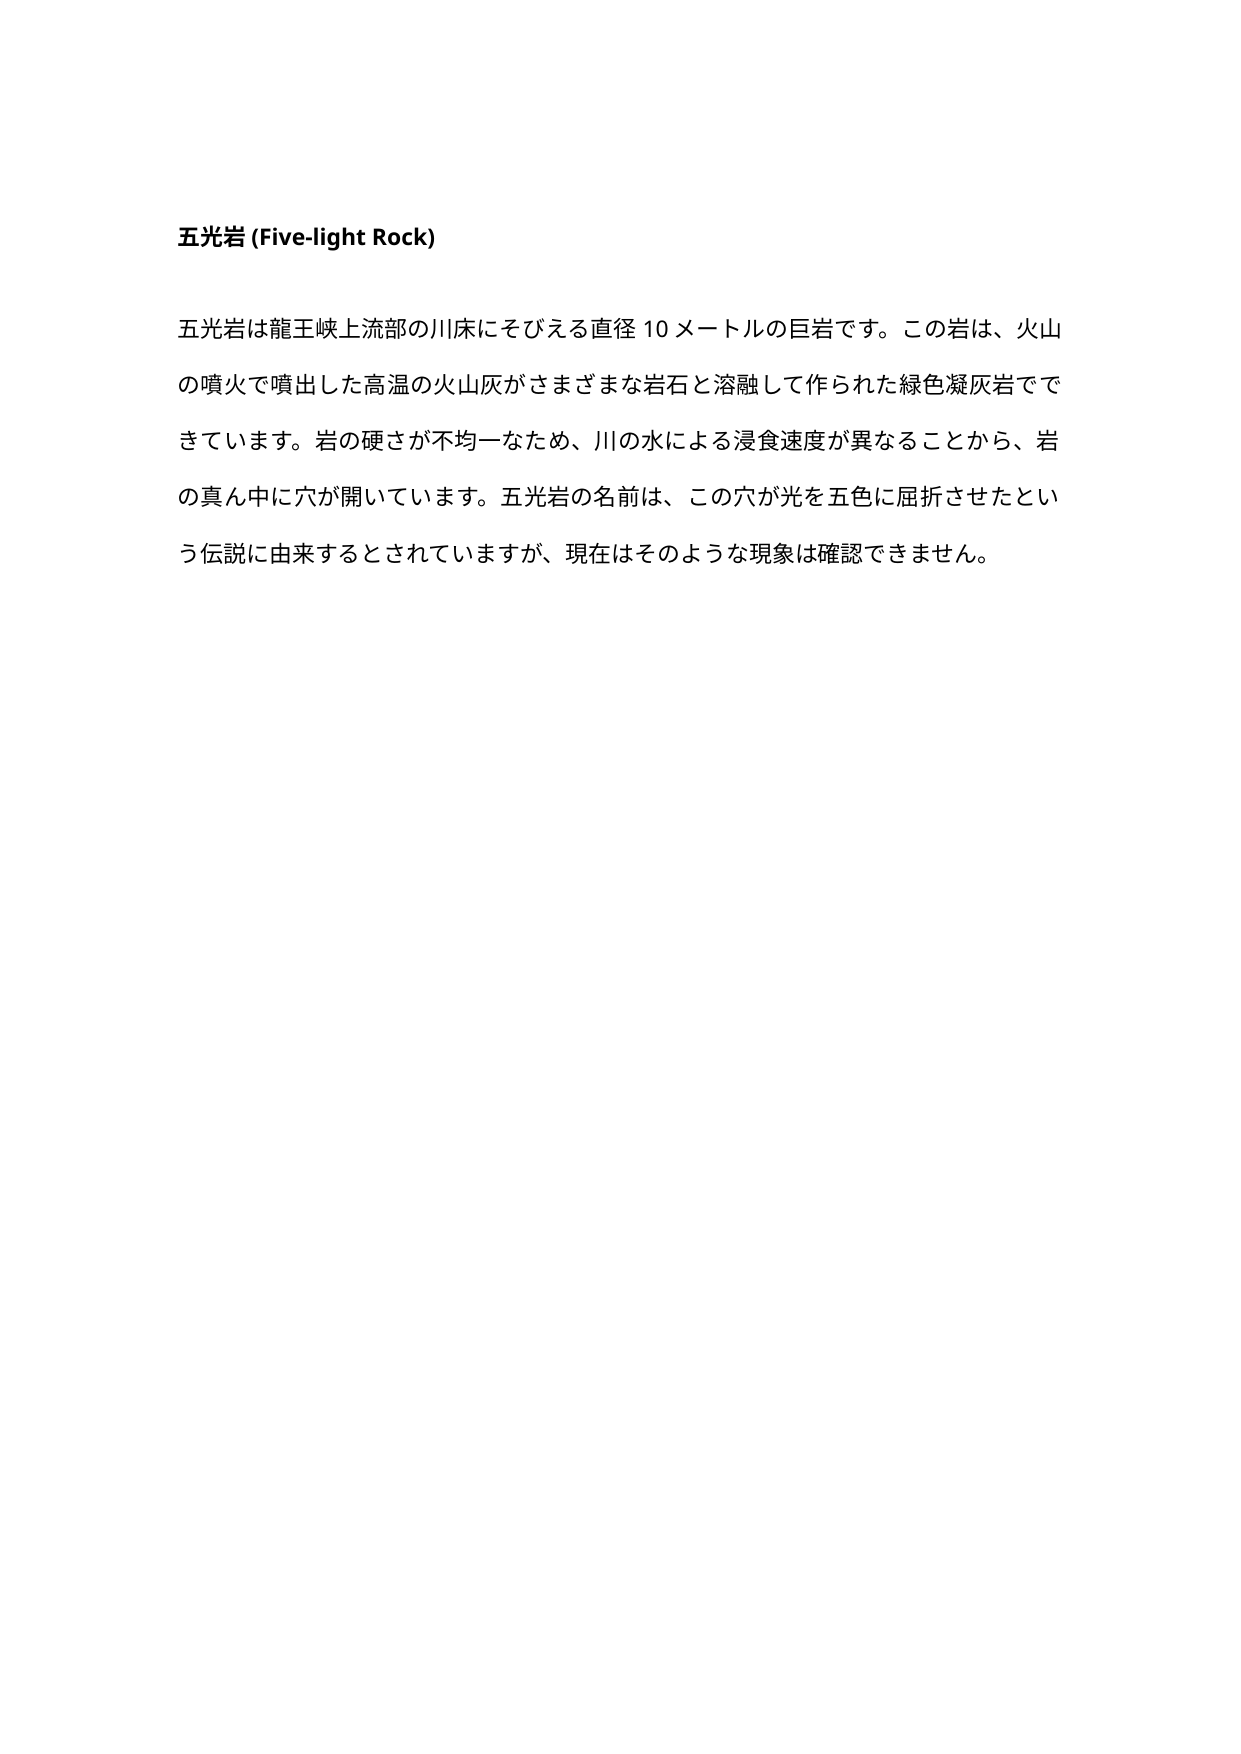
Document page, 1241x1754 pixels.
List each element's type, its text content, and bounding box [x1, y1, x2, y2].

text 五光岩は龍王峡上流部の川床にそびえる直径10メートルの巨岩です。この岩は、火山の噴火で噴出した高温の火山灰がさまざまな岩石と溶融して作られた緑色凝灰岩でできています。岩の硬さが不均一なため、川の水による浸食速度が異なることから、岩の真ん中に穴が開いています。五光岩の名前は、この穴が光を五色に屈折させたという伝説に由来するとされていますが、現在はそのような現象は確認できません。 [177, 308, 1063, 571]
text 五光岩 (Five-light Rock) [177, 217, 1063, 254]
